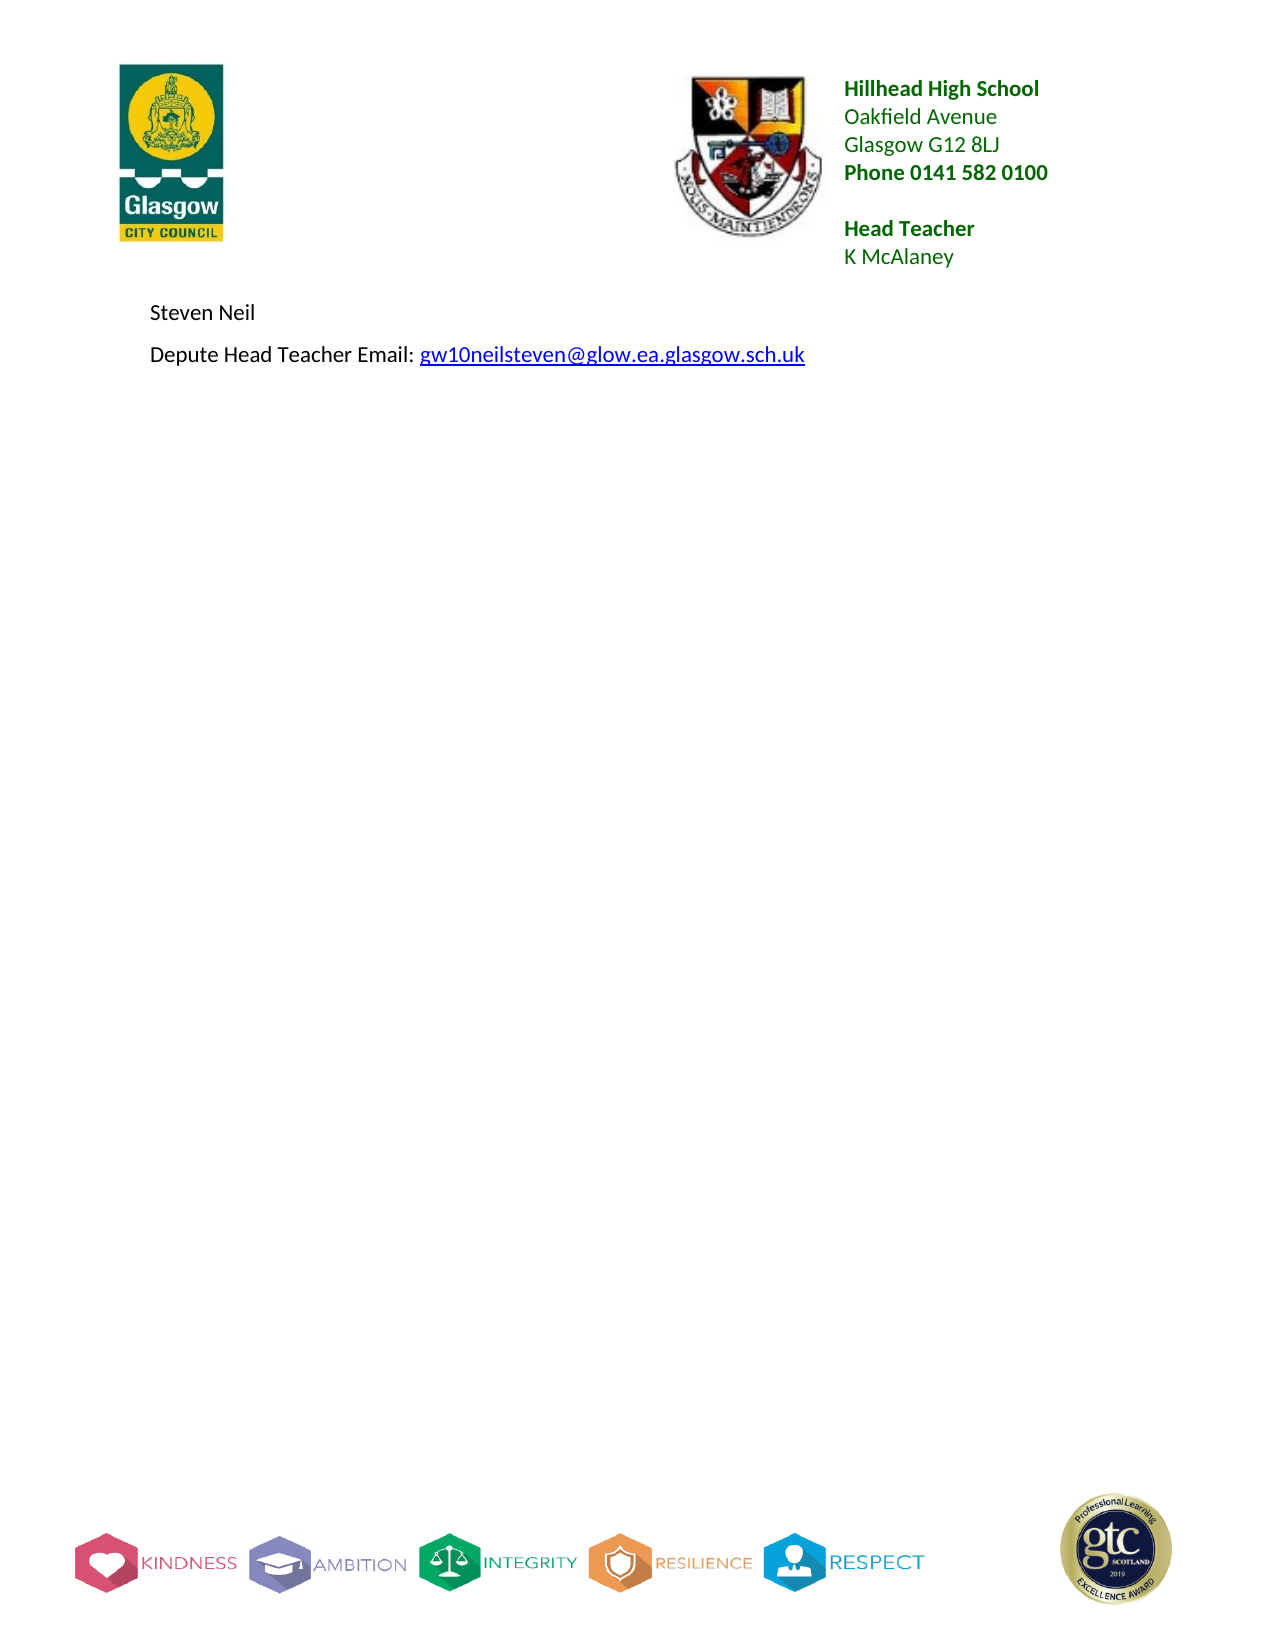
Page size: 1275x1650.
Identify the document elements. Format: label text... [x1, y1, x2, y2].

picture [673, 75, 829, 246]
picture [48, 1524, 933, 1603]
text Steven Neil [150, 298, 1125, 326]
text Depute Head Teacher Email: gw10neilsteven@glow.ea.glasgow.sch.uk [150, 340, 1125, 368]
picture [78, 59, 264, 246]
picture [1057, 1491, 1174, 1606]
